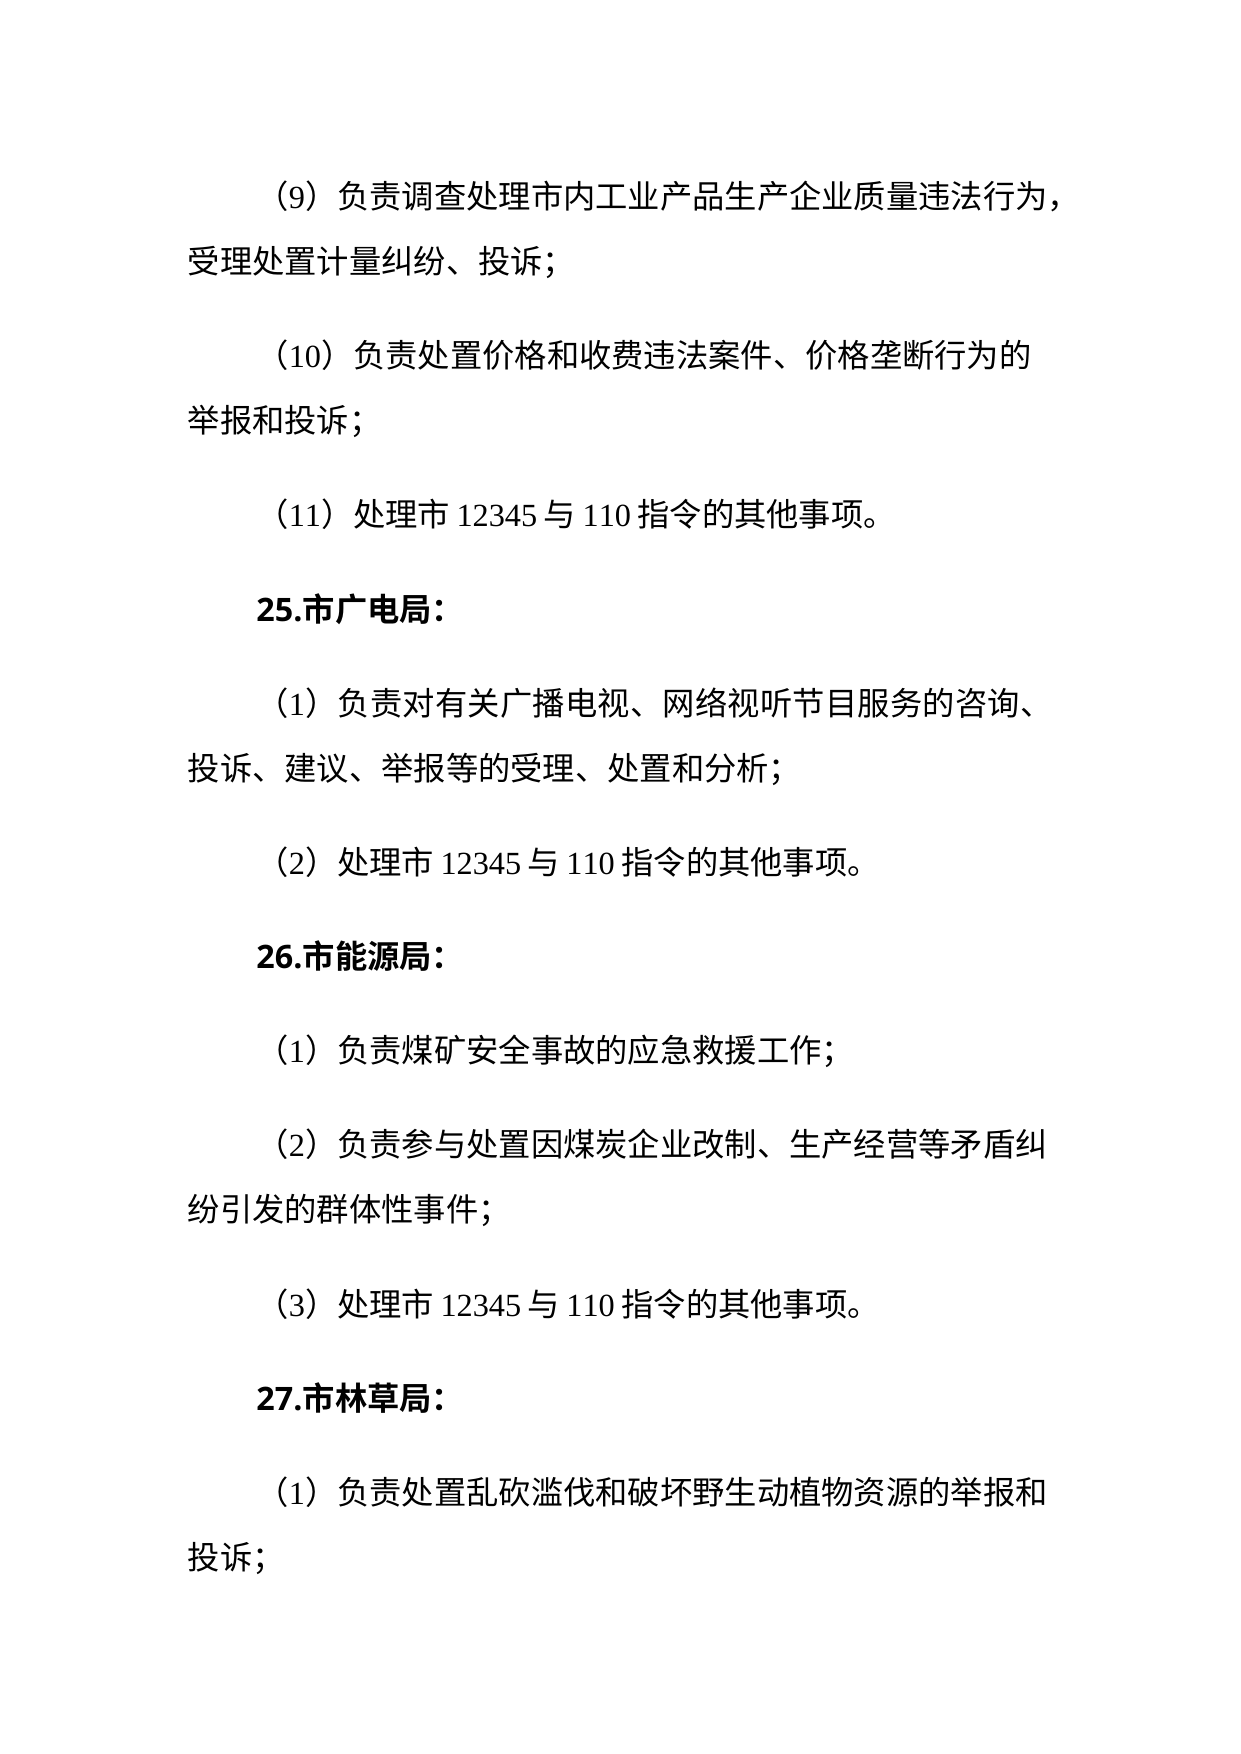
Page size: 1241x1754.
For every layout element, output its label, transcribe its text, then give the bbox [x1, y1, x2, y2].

text 26.市能源局： [187, 922, 1053, 987]
text （10）负责处置价格和收费违法案件、价格垄断行为的举报和投诉； [187, 321, 1053, 451]
text （1）负责对有关广播电视、网络视听节目服务的咨询、投诉、建议、举报等的受理、处置和分析； [187, 669, 1053, 799]
text （1）负责处置乱砍滥伐和破坏野生动植物资源的举报和投诉； [187, 1458, 1053, 1588]
text 25.市广电局： [187, 574, 1053, 639]
text （2）负责参与处置因煤炭企业改制、生产经营等矛盾纠纷引发的群体性事件； [187, 1110, 1053, 1240]
text （2）处理市12345与110指令的其他事项。 [187, 828, 1053, 893]
text 27.市林草局： [187, 1364, 1053, 1429]
text （9）负责调查处理市内工业产品生产企业质量违法行为，受理处置计量纠纷、投诉； [187, 162, 1053, 292]
text （11）处理市12345与110指令的其他事项。 [187, 480, 1053, 545]
text （1）负责煤矿安全事故的应急救援工作； [187, 1016, 1053, 1081]
text （3）处理市12345与110指令的其他事项。 [187, 1269, 1053, 1334]
